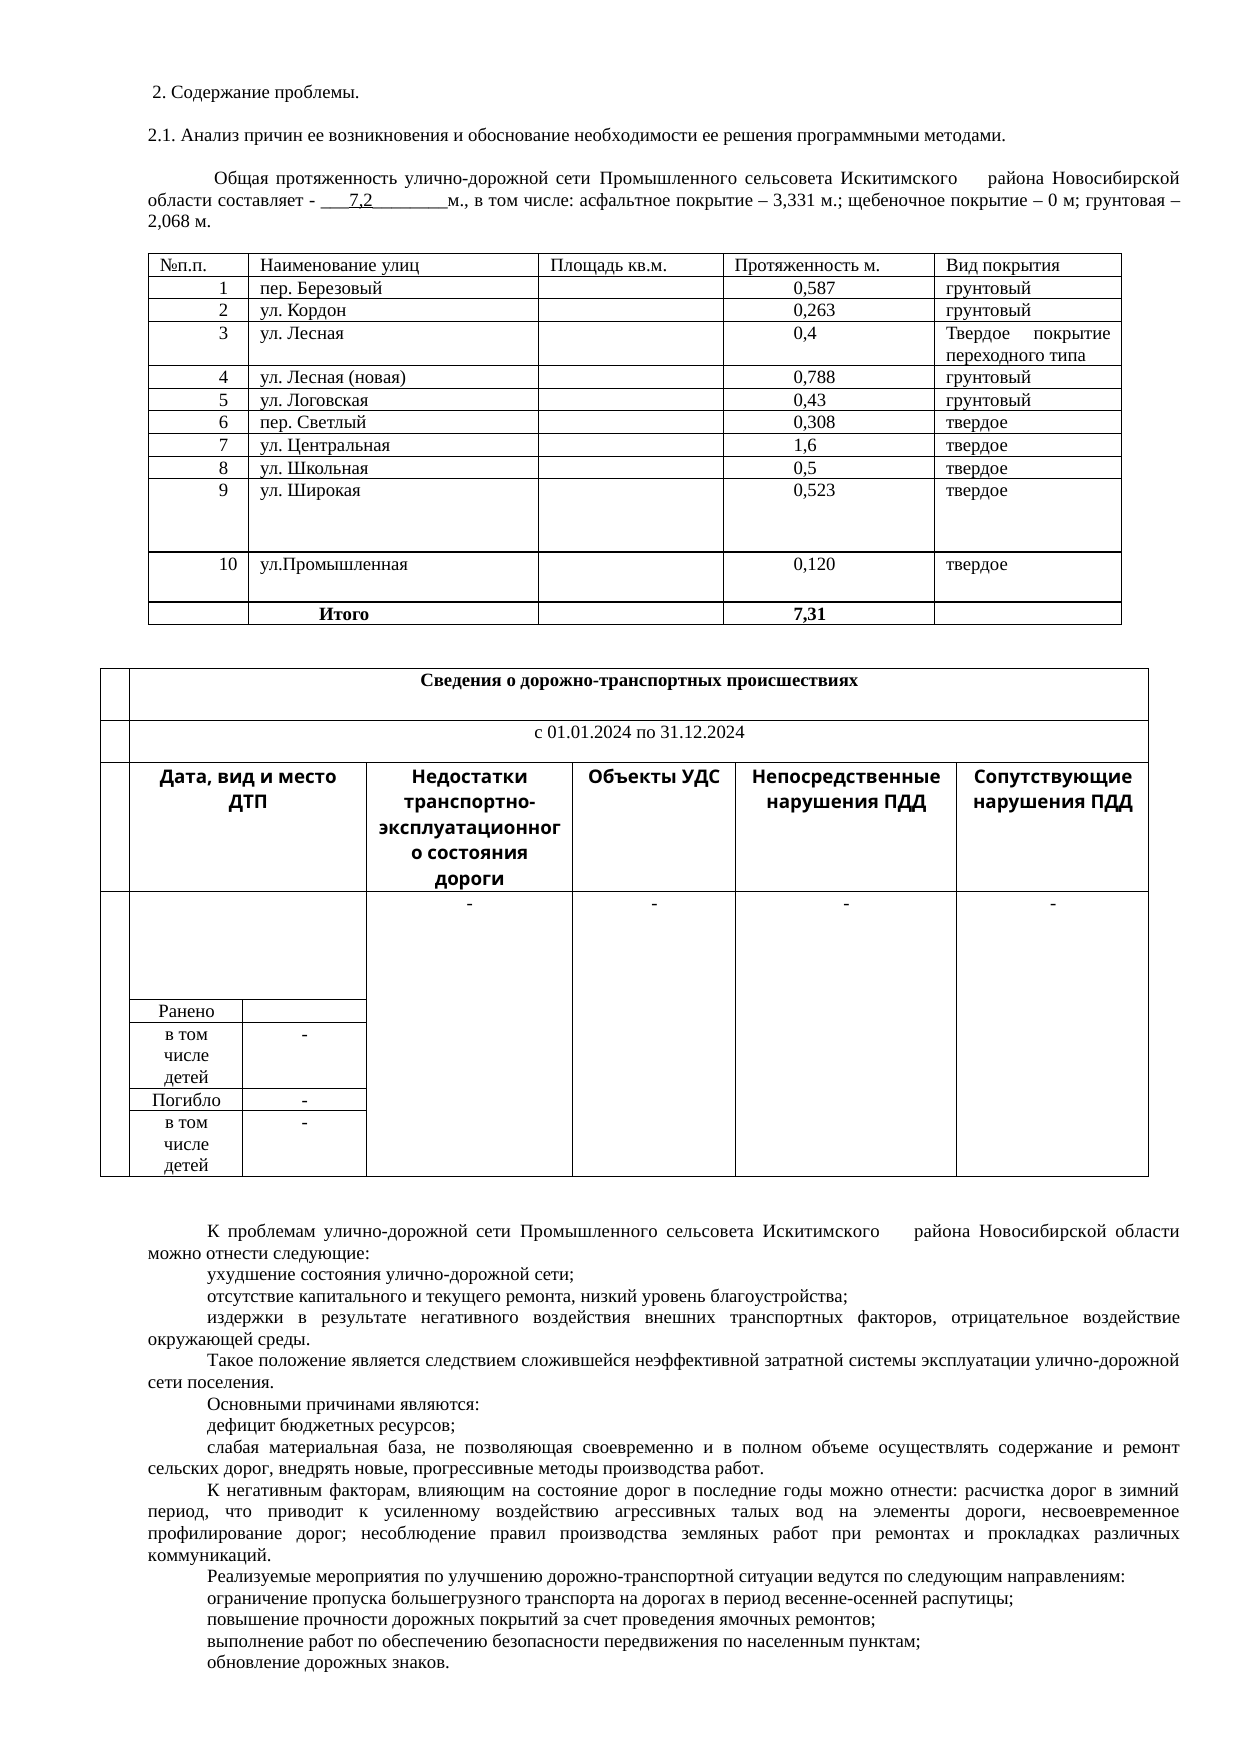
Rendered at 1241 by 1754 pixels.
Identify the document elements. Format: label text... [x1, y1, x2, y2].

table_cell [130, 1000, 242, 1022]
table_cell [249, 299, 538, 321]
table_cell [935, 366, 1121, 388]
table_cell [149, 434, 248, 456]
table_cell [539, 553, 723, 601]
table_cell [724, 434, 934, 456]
text дефицит бюджетных ресурсов; [148, 1414, 1181, 1436]
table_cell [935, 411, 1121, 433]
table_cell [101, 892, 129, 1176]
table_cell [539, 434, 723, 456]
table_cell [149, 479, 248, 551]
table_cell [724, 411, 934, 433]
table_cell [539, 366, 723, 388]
text отсутствие капитального и текущего ремонта, низкий уровень благоустройства; [148, 1285, 1181, 1306]
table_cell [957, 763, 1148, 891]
text повышение прочности дорожных покрытий за счет проведения ямочных ремонтов; [148, 1608, 1181, 1630]
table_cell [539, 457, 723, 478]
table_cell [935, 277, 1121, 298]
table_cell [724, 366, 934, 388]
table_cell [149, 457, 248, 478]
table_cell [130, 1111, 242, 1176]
text ограничение пропуска большегрузного транспорта на дорогах в период весенне-осенней распутицы; [148, 1587, 1181, 1608]
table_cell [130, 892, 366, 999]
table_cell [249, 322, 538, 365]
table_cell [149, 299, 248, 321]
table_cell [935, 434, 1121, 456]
text выполнение работ по обеспечению безопасности передвижения по населенным пунктам; [148, 1630, 1181, 1651]
text Основными причинами являются: [148, 1392, 1181, 1414]
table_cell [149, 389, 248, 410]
text ухудшение состояния улично-дорожной сети; [148, 1263, 1181, 1285]
text 2. Содержание проблемы. [148, 59, 1181, 102]
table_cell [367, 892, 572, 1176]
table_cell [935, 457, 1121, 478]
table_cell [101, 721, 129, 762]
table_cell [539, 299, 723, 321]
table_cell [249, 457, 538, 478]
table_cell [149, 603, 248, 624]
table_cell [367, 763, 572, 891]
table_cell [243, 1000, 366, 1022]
text К проблемам улично-дорожной сети Промышленного сельсовета Искитимского района Новосибирской области можно отнести следующие: [148, 1220, 1181, 1263]
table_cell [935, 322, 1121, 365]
text обновление дорожных знаков. [148, 1651, 1181, 1673]
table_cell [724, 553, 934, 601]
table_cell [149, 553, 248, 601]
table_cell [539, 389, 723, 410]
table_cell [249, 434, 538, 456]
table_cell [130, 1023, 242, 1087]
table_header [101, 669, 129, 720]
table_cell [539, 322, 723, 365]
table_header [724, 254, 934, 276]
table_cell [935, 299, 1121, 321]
text Такое положение является следствием сложившейся неэффективной затратной системы эксплуатации улично-дорожной сети поселения. [148, 1349, 1181, 1392]
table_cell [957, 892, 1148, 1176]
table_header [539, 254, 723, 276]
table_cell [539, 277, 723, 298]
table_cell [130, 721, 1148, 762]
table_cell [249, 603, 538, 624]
text 2.1. Анализ причин ее возникновения и обоснование необходимости ее решения программными методами. [148, 102, 1181, 145]
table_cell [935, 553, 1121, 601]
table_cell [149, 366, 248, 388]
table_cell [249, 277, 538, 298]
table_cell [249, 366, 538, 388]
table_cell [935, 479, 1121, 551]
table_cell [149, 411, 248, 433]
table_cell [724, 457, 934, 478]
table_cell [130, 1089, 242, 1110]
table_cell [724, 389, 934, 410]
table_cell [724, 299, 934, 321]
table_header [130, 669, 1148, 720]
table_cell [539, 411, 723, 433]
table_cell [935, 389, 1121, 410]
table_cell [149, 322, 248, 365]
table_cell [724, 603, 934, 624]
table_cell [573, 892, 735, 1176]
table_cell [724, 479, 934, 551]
text Реализуемые мероприятия по улучшению дорожно-транспортной ситуации ведутся по следующим направлениям: [148, 1565, 1181, 1587]
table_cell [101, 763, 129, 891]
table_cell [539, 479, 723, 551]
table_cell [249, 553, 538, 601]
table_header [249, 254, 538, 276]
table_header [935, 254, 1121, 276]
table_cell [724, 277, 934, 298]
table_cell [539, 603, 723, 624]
text Общая протяженность улично-дорожной сети Промышленного сельсовета Искитимского района Новосибирской области составляет - ___7,2________м., в том числе: асфальтное покрытие – 3,331 м.; щебеночное покрытие – 0 м; грунтовая – 2,068 м. [148, 145, 1181, 232]
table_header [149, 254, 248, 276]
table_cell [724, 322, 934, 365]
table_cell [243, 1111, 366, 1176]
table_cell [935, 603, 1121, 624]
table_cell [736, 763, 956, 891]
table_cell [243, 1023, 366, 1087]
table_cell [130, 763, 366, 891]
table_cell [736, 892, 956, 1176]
text слабая материальная база, не позволяющая своевременно и в полном объеме осуществлять содержание и ремонт сельских дорог, внедрять новые, прогрессивные методы производства работ. [148, 1436, 1181, 1479]
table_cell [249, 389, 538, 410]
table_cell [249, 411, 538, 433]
text К негативным факторам, влияющим на состояние дорог в последние годы можно отнести: расчистка дорог в зимний период, что приводит к усиленному воздействию агрессивных талых вод на элементы дороги, несвоевременное профилирование дорог; несоблюдение правил производства земляных работ при ремонтах и прокладках различных коммуникаций. [148, 1479, 1181, 1565]
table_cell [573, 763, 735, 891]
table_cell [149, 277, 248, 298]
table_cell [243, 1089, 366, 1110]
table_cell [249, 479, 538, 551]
text издержки в результате негативного воздействия внешних транспортных факторов, отрицательное воздействие окружающей среды. [148, 1306, 1181, 1349]
